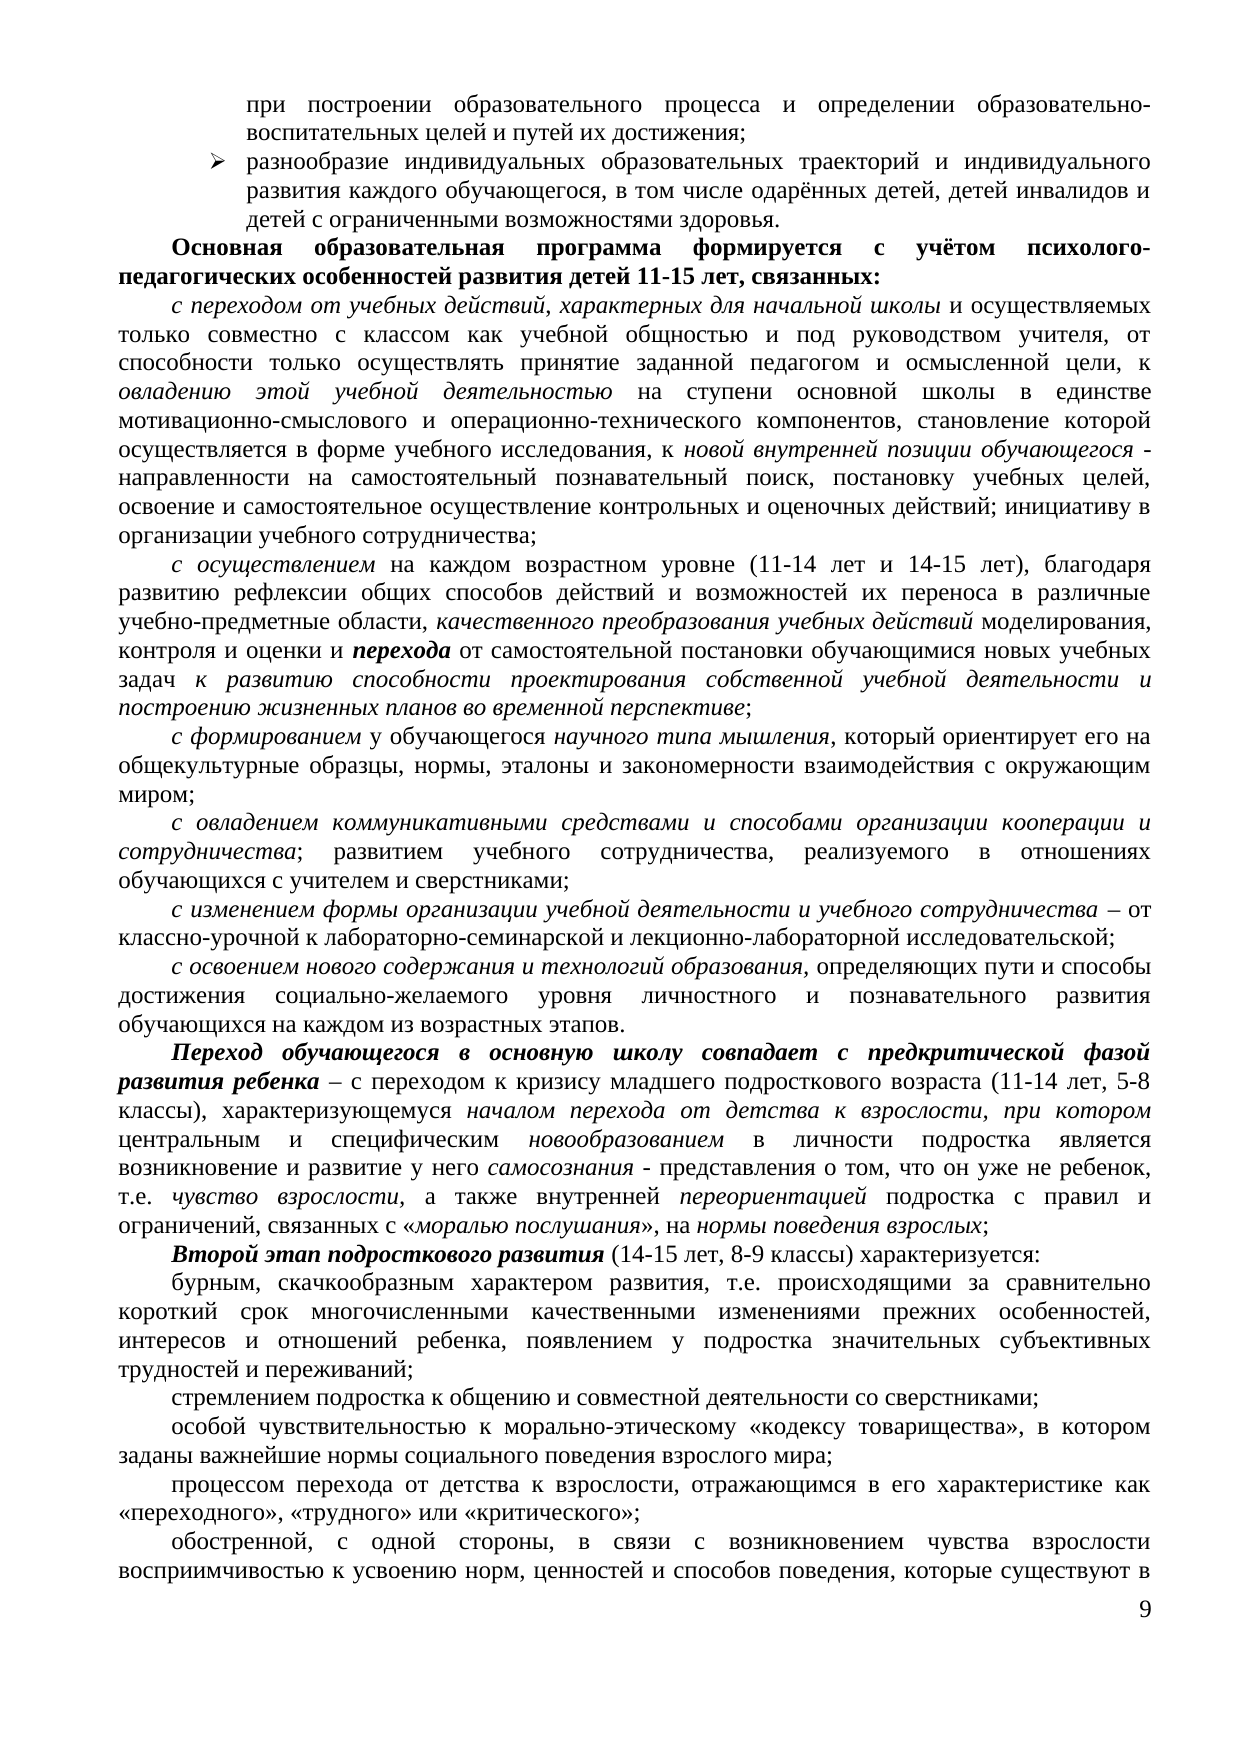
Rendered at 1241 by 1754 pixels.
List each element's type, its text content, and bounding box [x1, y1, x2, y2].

text бурным, скачкообразным характером развития, т.е. происходящими за сравнительно короткий срок многочисленными качественными изменениями прежних особенностей, интересов и отношений ребенка, появлением у подростка значительных субъективных трудностей и переживаний; [118, 1267, 1152, 1382]
text стремлением подростка к общению и совместной деятельности со сверстниками; [118, 1382, 1152, 1411]
text процессом перехода от детства к взрослости, отражающимся в его характеристике как «переходного», «трудного» или «критического»; [118, 1469, 1152, 1526]
text Основная образовательная программа формируется с учётом психолого-педагогических особенностей развития детей 11-15 лет, связанных: [118, 232, 1152, 290]
text с освоением нового содержания и технологий образования, определяющих пути и способы достижения социально-желаемого уровня личностного и познавательного развития обучающихся на каждом из возрастных этапов. [118, 951, 1152, 1037]
text с осуществлением на каждом возрастном уровне (11-14 лет и 14-15 лет), благодаря развитию рефлексии общих способов действий и возможностей их переноса в различные учебно-предметные области, качественного преобразования учебных действий моделирования, контроля и оценки и перехода от самостоятельной постановки обучающимися новых учебных задач к развитию способности проектирования собственной учебной деятельности и построению жизненных планов во временной перспективе; [118, 549, 1152, 721]
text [118, 1526, 1152, 1584]
text особой чувствительностью к морально-этическому «кодексу товарищества», в котором заданы важнейшие нормы социального поведения взрослого мира; [118, 1411, 1152, 1469]
text с переходом от учебных действий, характерных для начальной школы и осуществляемых только совместно с классом как учебной общностью и под руководством учителя, от способности только осуществлять принятие заданной педагогом и осмысленной цели, к овладению этой учебной деятельностью на ступени основной школы в единстве мотивационно-смыслового и операционно-технического компонентов, становление которой осуществляется в форме учебного исследования, к новой внутренней позиции обучающегося - направленности на самостоятельный познавательный поиск, постановку учебных целей, освоение и самостоятельное осуществление контрольных и оценочных действий; инициативу в организации учебного сотрудничества; [118, 290, 1152, 549]
list разнообразие индивидуальных образовательных траекторий и индивидуального развития каждого обучающегося, в том числе одарённых детей, детей инвалидов и детей с ограниченными возможностями здоровья. [209, 146, 1152, 232]
text с изменением формы организации учебной деятельности и учебного сотрудничества – от классно-урочной к лабораторно-семинарской и лекционно-лабораторной исследовательской; [118, 894, 1152, 951]
text Второй этап подросткового развития (14-15 лет, 8-9 классы) характеризуется: [118, 1239, 1152, 1267]
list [209, 89, 1152, 146]
text с формированием у обучающегося научного типа мышления, который ориентирует его на общекультурные образцы, нормы, эталоны и закономерности взаимодействия с окружающим миром; [118, 721, 1152, 807]
text с овладением коммуникативными средствами и способами организации кооперации и сотрудничества; развитием учебного сотрудничества, реализуемого в отношениях обучающихся с учителем и сверстниками; [118, 807, 1152, 894]
text Переход обучающегося в основную школу совпадает с предкритической фазой развития ребенка – с переходом к кризису младшего подросткового возраста (11-14 лет, 5-8 классы), характеризующемуся началом перехода от детства к взрослости, при котором центральным и специфическим новообразованием в личности подростка является возникновение и развитие у него самосознания - представления о том, что он уже не ребенок, т.е. чувство взрослости, а также внутренней переориентацией подростка с правил и ограничений, связанных с «моралью послушания», на нормы поведения взрослых; [118, 1037, 1152, 1239]
